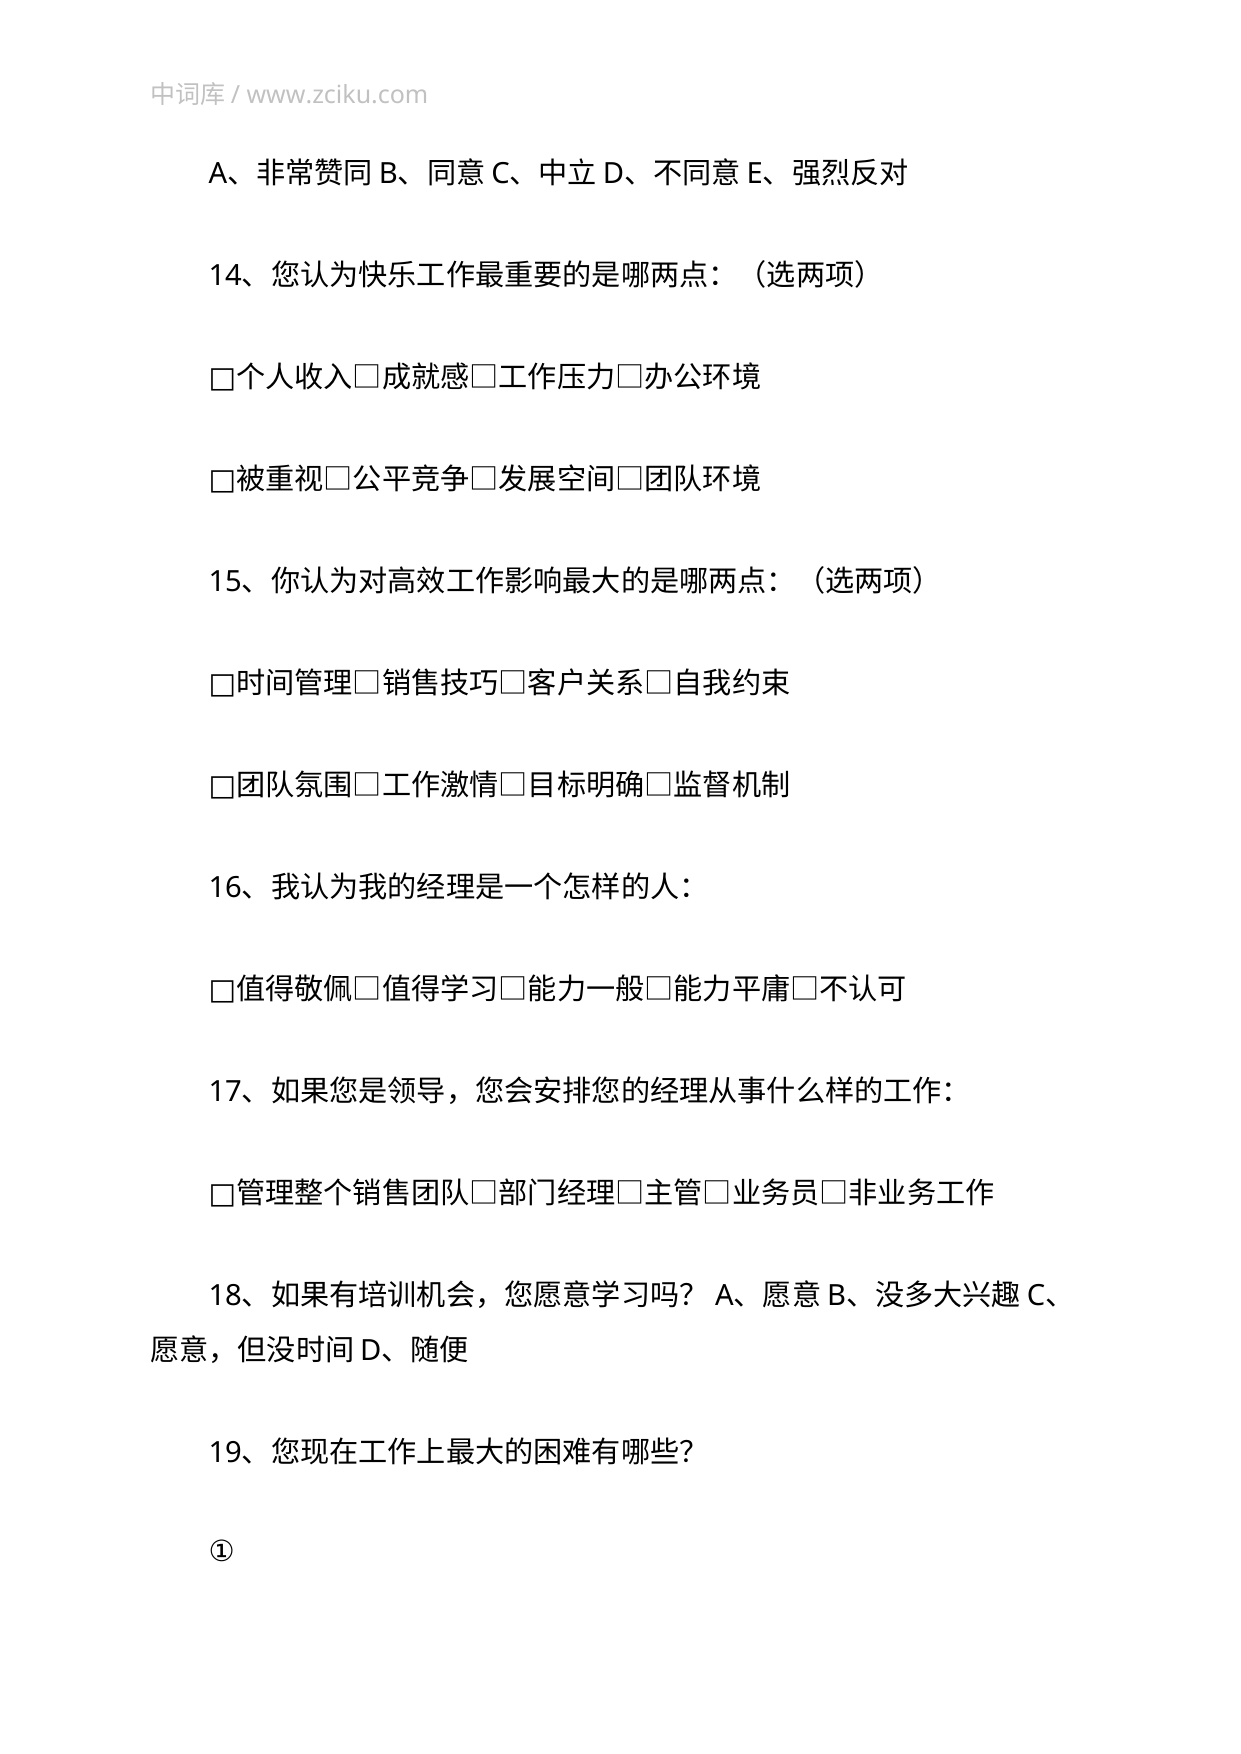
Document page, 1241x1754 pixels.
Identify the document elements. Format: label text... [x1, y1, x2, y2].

text 18、如果有培训机会，您愿意学习吗？ A、愿意B、没多大兴趣C、愿意，但没时间D、随便 [150, 1272, 1090, 1369]
text □被重视□公平竞争□发展空间□团队环境 [150, 456, 1090, 498]
text ① [150, 1531, 1090, 1570]
text □值得敬佩□值得学习□能力一般□能力平庸□不认可 [150, 966, 1090, 1008]
text □管理整个销售团队□部门经理□主管□业务员□非业务工作 [150, 1170, 1090, 1212]
text □时间管理□销售技巧□客户关系□自我约束 [150, 660, 1090, 702]
text □团队氛围□工作激情□目标明确□监督机制 [150, 762, 1090, 804]
text 17、如果您是领导，您会安排您的经理从事什么样的工作： [150, 1068, 1090, 1110]
text 15、你认为对高效工作影响最大的是哪两点：（选两项） [150, 558, 1090, 600]
text 14、您认为快乐工作最重要的是哪两点：（选两项） [150, 252, 1090, 294]
text 16、我认为我的经理是一个怎样的人： [150, 864, 1090, 906]
text □个人收入□成就感□工作压力□办公环境 [150, 354, 1090, 396]
text A、非常赞同B、同意C、中立D、不同意E、强烈反对 [150, 150, 1090, 192]
text 19、您现在工作上最大的困难有哪些？ [150, 1429, 1090, 1471]
